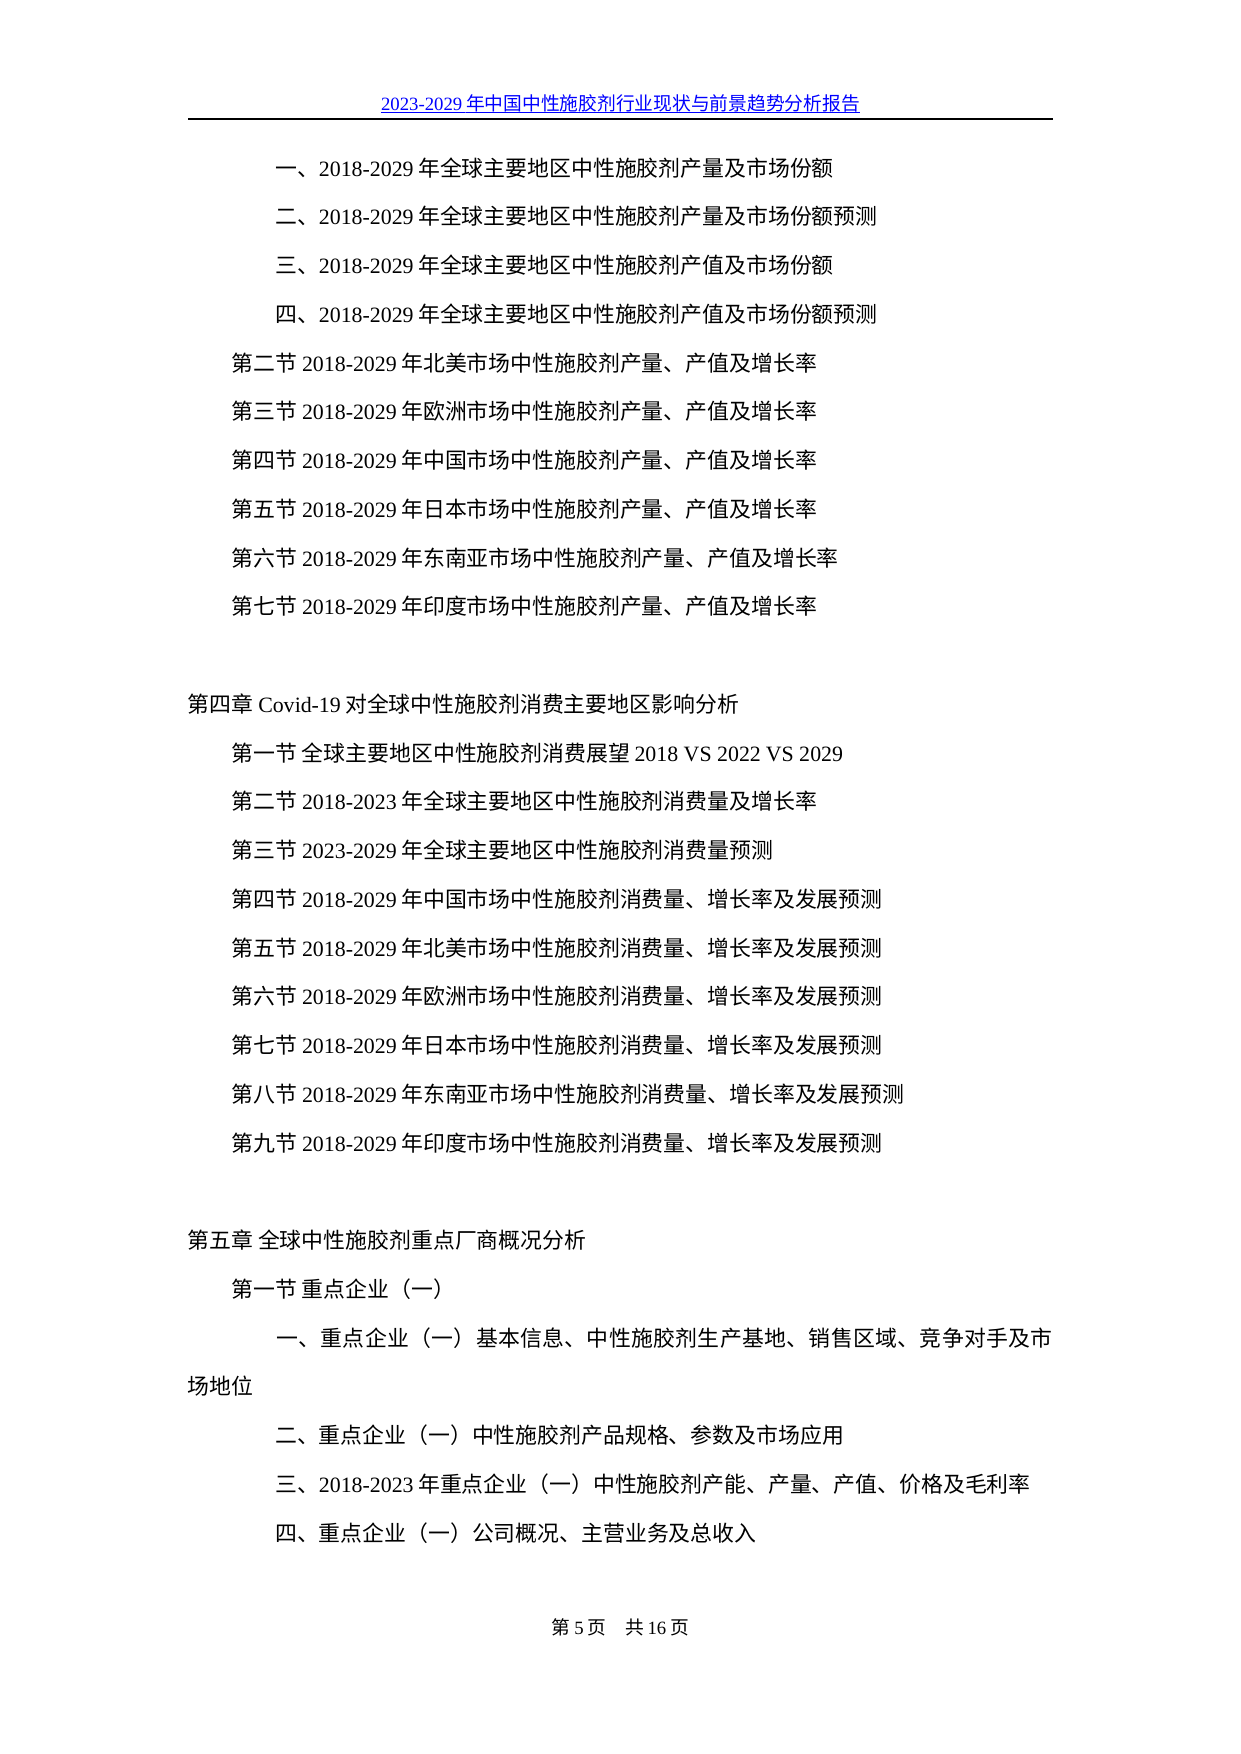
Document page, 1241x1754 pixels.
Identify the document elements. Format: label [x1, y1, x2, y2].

text [187, 150, 1053, 1548]
